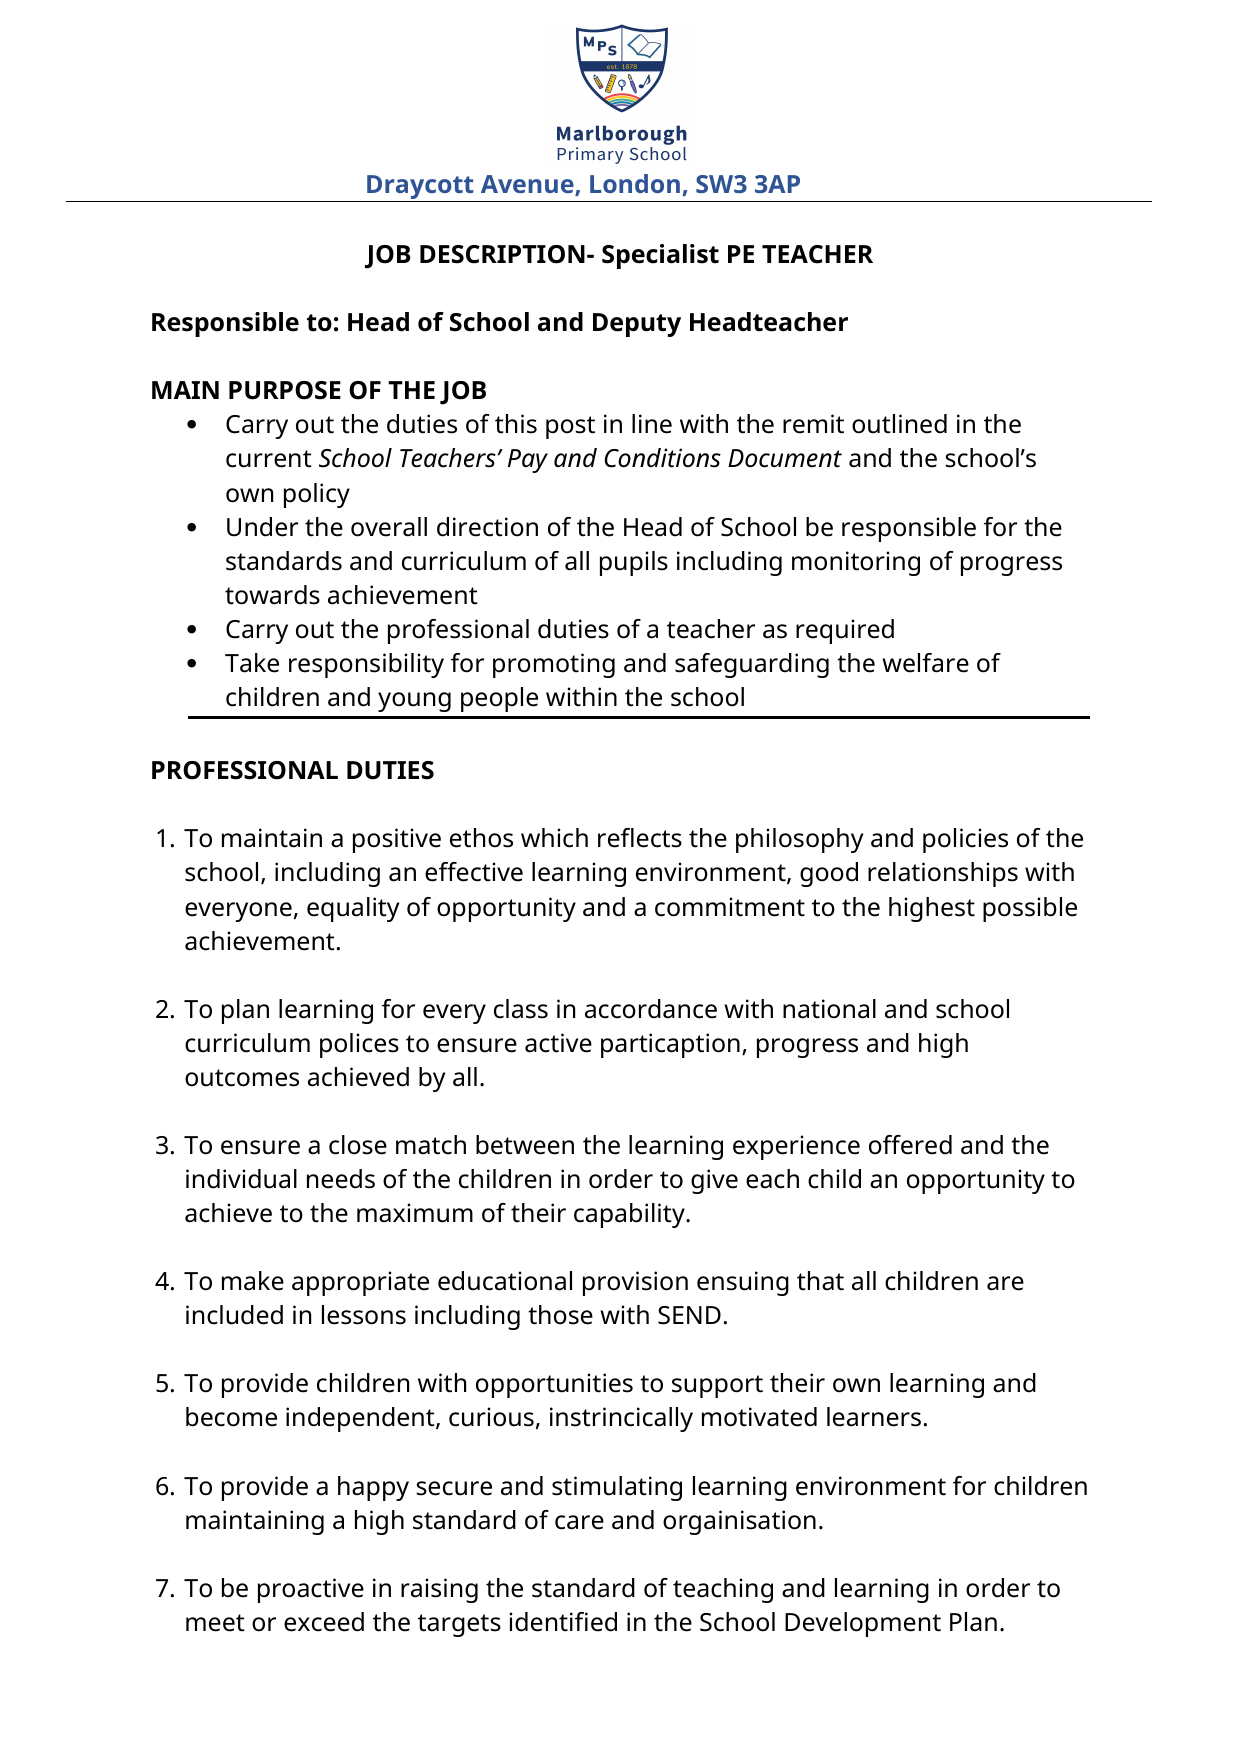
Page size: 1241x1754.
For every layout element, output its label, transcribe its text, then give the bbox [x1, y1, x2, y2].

text MAIN PURPOSE OF THE JOB [150, 373, 1090, 407]
list To maintain a positive ethos which reflects the philosophy and policies of the school, including an effective learning environment, good relationships with everyone, equality of opportunity and a commitment to the highest possible achievement. [155, 821, 1090, 957]
list To be proactive in raising the standard of teaching and learning in order to meet or exceed the targets identified in the School Development Plan. [155, 1570, 1090, 1638]
list To ensure a close match between the learning experience offered and the individual needs of the children in order to give each child an opportunity to achieve to the maximum of their capability. [155, 1128, 1090, 1230]
text Responsible to: Head of School and Deputy Headteacher [150, 305, 1090, 339]
text PROFESSIONAL DUTIES [150, 753, 1090, 787]
list To plan learning for every class in accordance with national and school curriculum polices to ensure active particaption, progress and high outcomes achieved by all. [155, 991, 1090, 1093]
list Take responsibility for promoting and safeguarding the welfare of children and young people within the school [187, 646, 1090, 719]
picture [546, 21, 697, 167]
text JOB DESCRIPTION- Specialist PE TEACHER [150, 237, 1090, 271]
list To make appropriate educational provision ensuing that all children are included in lessons including those with SEND. [155, 1264, 1090, 1332]
list Carry out the duties of this post in line with the remit outlined in the current School Teachers’ Pay and Conditions Document and the school’s own policy [187, 407, 1090, 509]
list Under the overall direction of the Head of School be responsible for the standards and curriculum of all pupils including monitoring of progress towards achievement [187, 509, 1090, 611]
list To provide children with opportunities to support their own learning and become independent, curious, instrincically motivated learners. [155, 1366, 1090, 1434]
list To provide a happy secure and stimulating learning environment for children maintaining a high standard of care and orgainisation. [155, 1468, 1090, 1536]
list Carry out the professional duties of a teacher as required [187, 611, 1090, 646]
